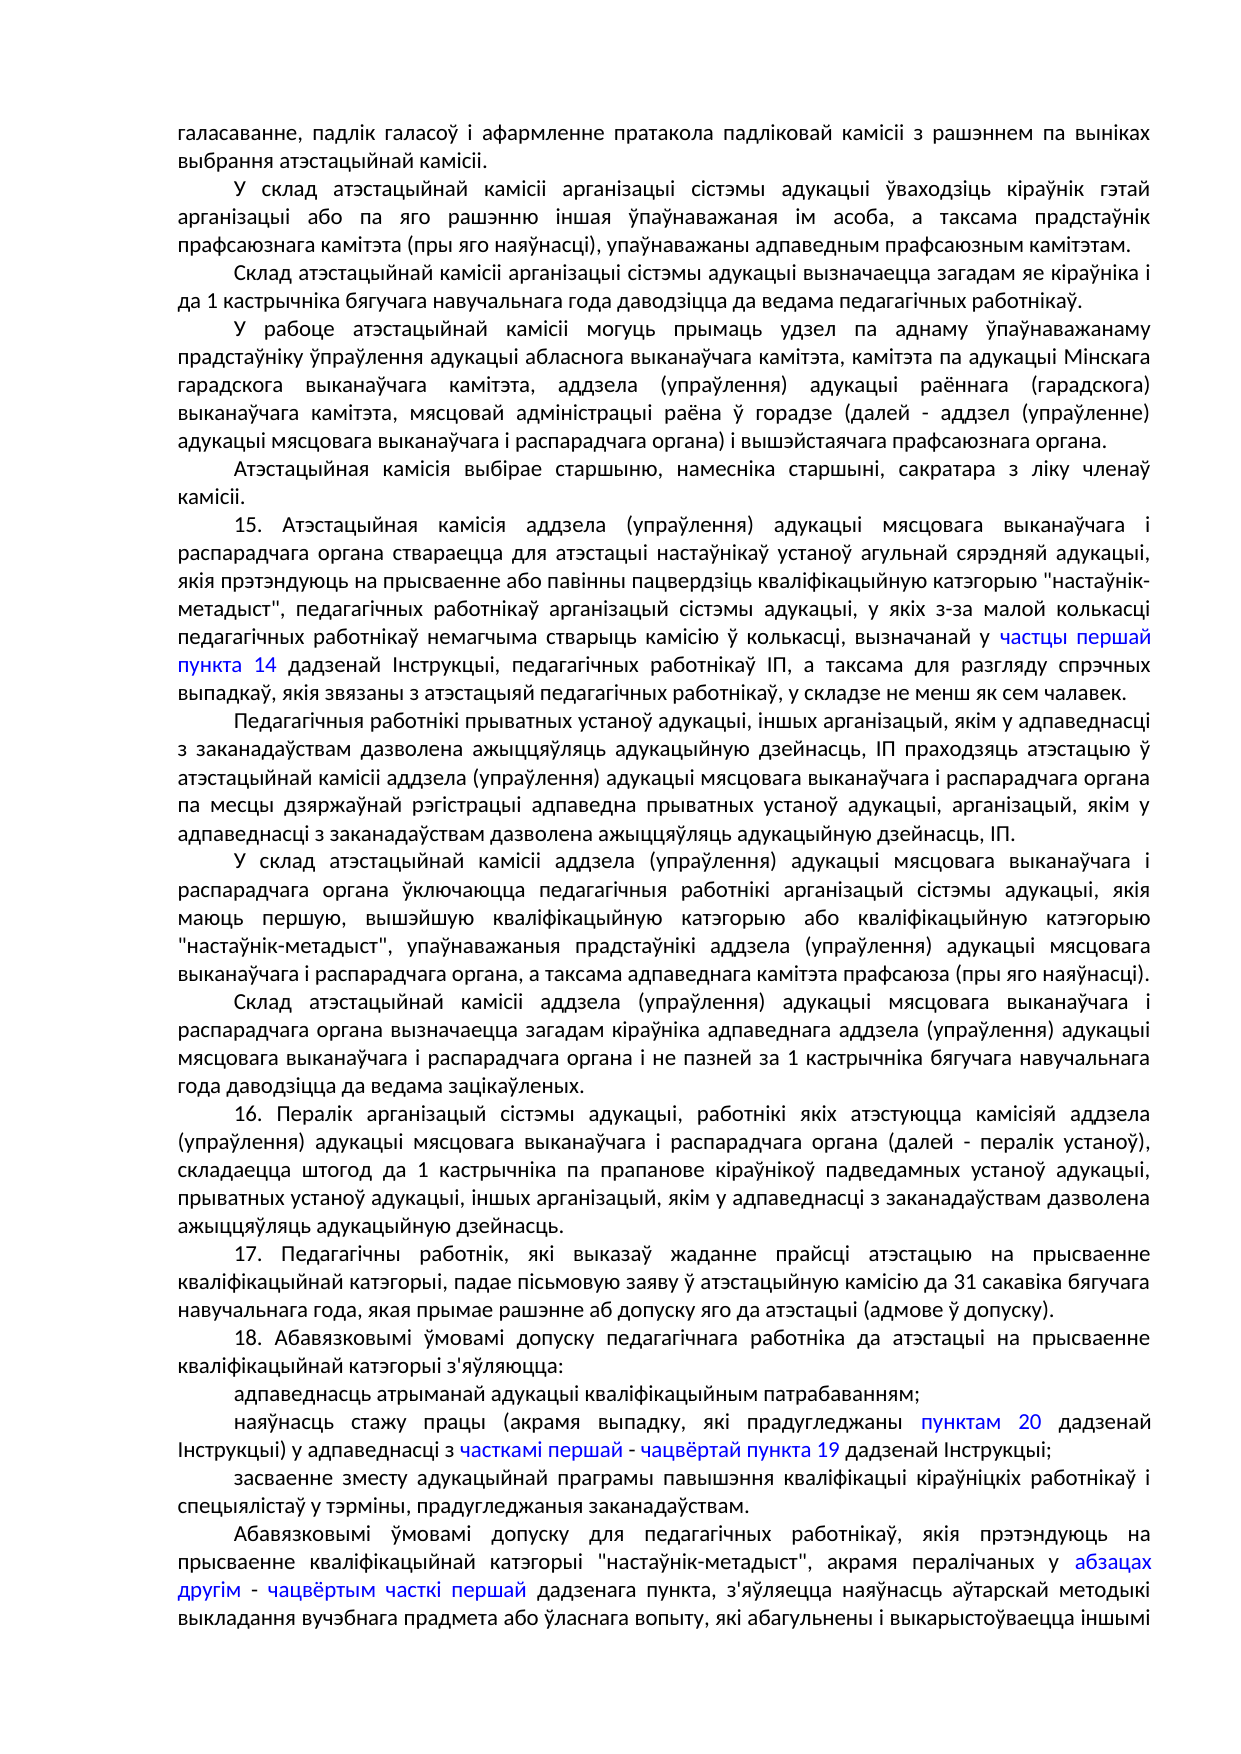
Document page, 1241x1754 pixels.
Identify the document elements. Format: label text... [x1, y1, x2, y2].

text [177, 118, 1152, 174]
text Склад атэстацыйнай камiсii арганiзацыi сiстэмы адукацыi вызначаецца загадам яе кiраўнiка i да 1 кастрычнiка бягучага навучальнага года даводзiцца да ведама педагагiчных работнiкаў. [177, 258, 1152, 314]
text адпаведнасць атрыманай адукацыi квалiфiкацыйным патрабаванням; [177, 1379, 1152, 1407]
text У рабоце атэстацыйнай камiсii могуць прымаць удзел па аднаму ўпаўнаважанаму прадстаўнiку ўпраўлення адукацыi абласнога выканаўчага камiтэта, камiтэта па адукацыi Мiнскага гарадскога выканаўчага камiтэта, аддзела (упраўлення) адукацыi раённага (гарадскога) выканаўчага камiтэта, мясцовай адмiнiстрацыi раёна ў горадзе (далей - аддзел (упраўленне) адукацыi мясцовага выканаўчага i распарадчага органа) i вышэйстаячага прафсаюзнага органа. [177, 314, 1152, 454]
text 18. Абавязковымi ўмовамi допуску педагагiчнага работнiка да атэстацыi на прысваенне квалiфiкацыйнай катэгорыi з'яўляюцца: [177, 1323, 1152, 1379]
text У склад атэстацыйнай камiсii аддзела (упраўлення) адукацыi мясцовага выканаўчага i распарадчага органа ўключаюцца педагагiчныя работнiкi арганiзацый сiстэмы адукацыi, якiя маюць першую, вышэйшую квалiфiкацыйную катэгорыю або квалiфiкацыйную катэгорыю "настаўнiк-метадыст", упаўнаважаныя прадстаўнiкi аддзела (упраўлення) адукацыi мясцовага выканаўчага i распарадчага органа, а таксама адпаведнага камiтэта прафсаюза (пры яго наяўнасцi). [177, 847, 1152, 987]
text засваенне зместу адукацыйнай праграмы павышэння квалiфiкацыi кiраўнiцкiх работнiкаў i спецыялiстаў у тэрмiны, прадугледжаныя заканадаўствам. [177, 1463, 1152, 1519]
text 17. Педагагiчны работнiк, якi выказаў жаданне прайсцi атэстацыю на прысваенне квалiфiкацыйнай катэгорыi, падае пiсьмовую заяву ў атэстацыйную камiсiю да 31 сакавiка бягучага навучальнага года, якая прымае рашэнне аб допуску яго да атэстацыi (адмове ў допуску). [177, 1239, 1152, 1323]
text Склад атэстацыйнай камiсii аддзела (упраўлення) адукацыi мясцовага выканаўчага i распарадчага органа вызначаецца загадам кiраўнiка адпаведнага аддзела (упраўлення) адукацыi мясцовага выканаўчага i распарадчага органа i не пазней за 1 кастрычнiка бягучага навучальнага года даводзiцца да ведама зацiкаўленых. [177, 987, 1152, 1099]
text 15. Атэстацыйная камiсiя аддзела (упраўлення) адукацыi мясцовага выканаўчага i распарадчага органа ствараецца для атэстацыi настаўнiкаў устаноў агульнай сярэдняй адукацыi, якiя прэтэндуюць на прысваенне або павiнны пацвердзiць квалiфiкацыйную катэгорыю "настаўнiк-метадыст", педагагiчных работнiкаў арганiзацый сiстэмы адукацыi, у якiх з-за малой колькасцi педагагiчных работнiкаў немагчыма стварыць камiсiю ў колькасцi, вызначанай у частцы першай пункта 14 дадзенай Iнструкцыi, педагагiчных работнiкаў IП, а таксама для разгляду спрэчных выпадкаў, якiя звязаны з атэстацыяй педагагiчных работнiкаў, у складзе не менш як сем чалавек. [177, 510, 1152, 707]
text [177, 1519, 1152, 1631]
text наяўнасць стажу працы (акрамя выпадку, якi прадугледжаны пунктам 20 дадзенай Iнструкцыi) у адпаведнасцi з часткамi першай - чацвёртай пункта 19 дадзенай Iнструкцыi; [177, 1407, 1152, 1463]
text Педагагiчныя работнiкi прыватных устаноў адукацыi, iншых арганiзацый, якiм у адпаведнасцi з заканадаўствам дазволена ажыццяўляць адукацыйную дзейнасць, IП праходзяць атэстацыю ў атэстацыйнай камiсii аддзела (упраўлення) адукацыi мясцовага выканаўчага i распарадчага органа па месцы дзяржаўнай рэгiстрацыi адпаведна прыватных устаноў адукацыi, арганiзацый, якiм у адпаведнасцi з заканадаўствам дазволена ажыццяўляць адукацыйную дзейнасць, IП. [177, 707, 1152, 847]
text 16. Пералiк арганiзацый сiстэмы адукацыi, работнiкi якiх атэстуюцца камiсiяй аддзела (упраўлення) адукацыi мясцовага выканаўчага i распарадчага органа (далей - пералiк устаноў), складаецца штогод да 1 кастрычнiка па прапанове кiраўнiкоў падведамных устаноў адукацыi, прыватных устаноў адукацыi, iншых арганiзацый, якiм у адпаведнасцi з заканадаўствам дазволена ажыццяўляць адукацыйную дзейнасць. [177, 1099, 1152, 1239]
text У склад атэстацыйнай камiсii арганiзацыi сiстэмы адукацыi ўваходзiць кiраўнiк гэтай арганiзацыi або па яго рашэнню iншая ўпаўнаважаная iм асоба, а таксама прадстаўнiк прафсаюзнага камiтэта (пры яго наяўнасцi), упаўнаважаны адпаведным прафсаюзным камiтэтам. [177, 174, 1152, 258]
text Атэстацыйная камiсiя выбiрае старшыню, намеснiка старшынi, сакратара з лiку членаў камiсii. [177, 454, 1152, 510]
